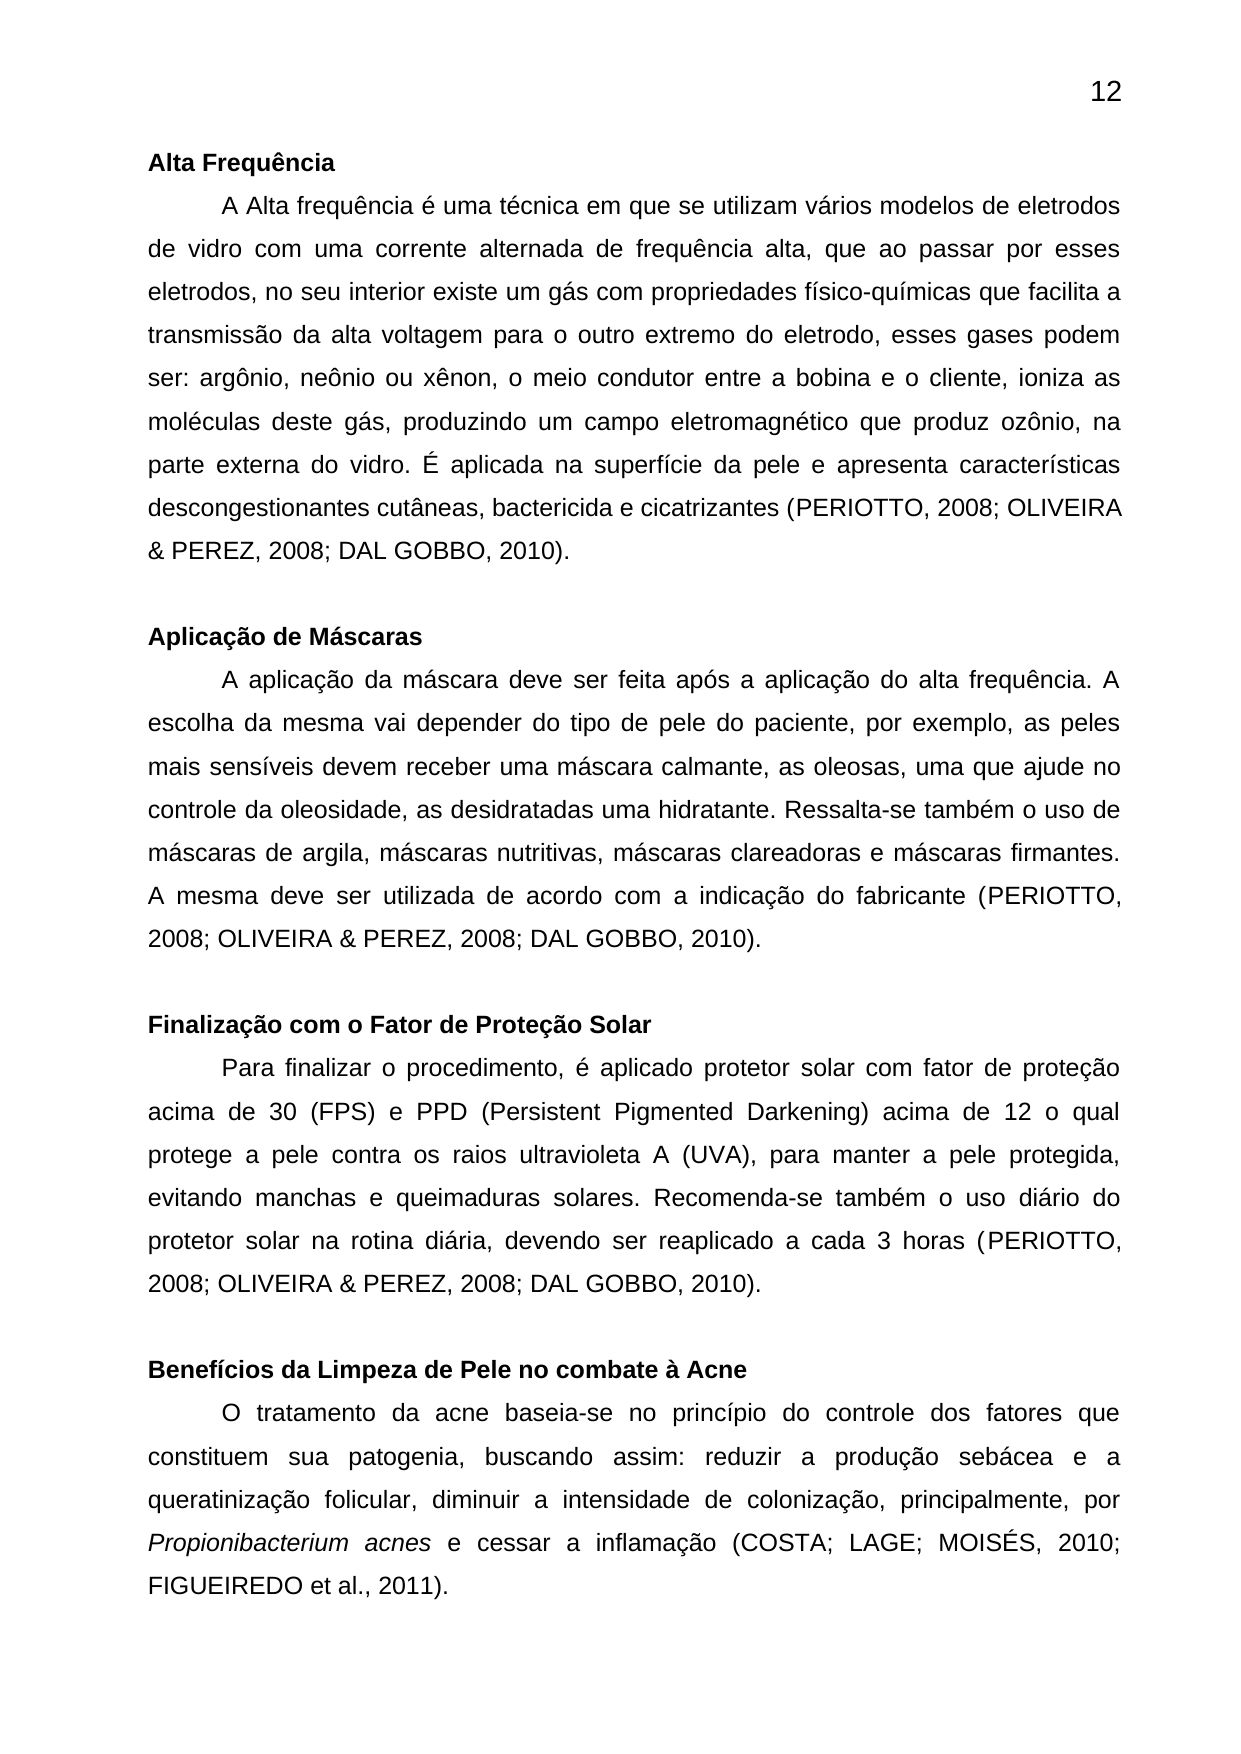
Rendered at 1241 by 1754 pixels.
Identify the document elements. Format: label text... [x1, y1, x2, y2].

text O tratamento da acne baseia-se no princípio do controle dos fatores que constituem sua patogenia, buscando assim: reduzir a produção sebácea e a queratinização folicular, diminuir a intensidade de colonização, principalmente, por Propionibacterium acnes e cessar a inflamação (COSTA; LAGE; MOISÉS, 2010; FIGUEIREDO et al., 2011). [148, 1398, 1122, 1599]
text A aplicação da máscara deve ser feita após a aplicação do alta frequência. A escolha da mesma vai depender do tipo de pele do paciente, por exemplo, as peles mais sensíveis devem receber uma máscara calmante, as oleosas, uma que ajude no controle da oleosidade, as desidratadas uma hidratante. Ressalta-se também o uso de máscaras de argila, máscaras nutritivas, máscaras clareadoras e máscaras firmantes. A mesma deve ser utilizada de acordo com a indicação do fabricante (PERIOTTO, 2008; OLIVEIRA & PEREZ, 2008; DAL GOBBO, 2010). [148, 665, 1122, 953]
text Benefícios da Limpeza de Pele no combate à Acne [148, 1355, 1122, 1384]
text Para finalizar o procedimento, é aplicado protetor solar com fator de proteção acima de 30 (FPS) e PPD (Persistent Pigmented Darkening) acima de 12 o qual protege a pele contra os raios ultravioleta A (UVA), para manter a pele protegida, evitando manchas e queimaduras solares. Recomenda-se também o uso diário do protetor solar na rotina diária, devendo ser reaplicado a cada 3 horas (PERIOTTO, 2008; OLIVEIRA & PEREZ, 2008; DAL GOBBO, 2010). [148, 1053, 1122, 1298]
text Alta Frequência [148, 148, 1122, 176]
text A Alta frequência é uma técnica em que se utilizam vários modelos de eletrodos de vidro com uma corrente alternada de frequência alta, que ao passar por esses eletrodos, no seu interior existe um gás com propriedades físico-químicas que facilita a transmissão da alta voltagem para o outro extremo do eletrodo, esses gases podem ser: argônio, neônio ou xênon, o meio condutor entre a bobina e o cliente, ioniza as moléculas deste gás, produzindo um campo eletromagnético que produz ozônio, na parte externa do vidro. É aplicada na superfície da pele e apresenta características descongestionantes cutâneas, bactericida e cicatrizantes (PERIOTTO, 2008; OLIVEIRA & PEREZ, 2008; DAL GOBBO, 2010). [148, 191, 1122, 564]
text Finalização com o Fator de Proteção Solar [148, 1010, 1122, 1039]
text Aplicação de Máscaras [148, 622, 1122, 651]
